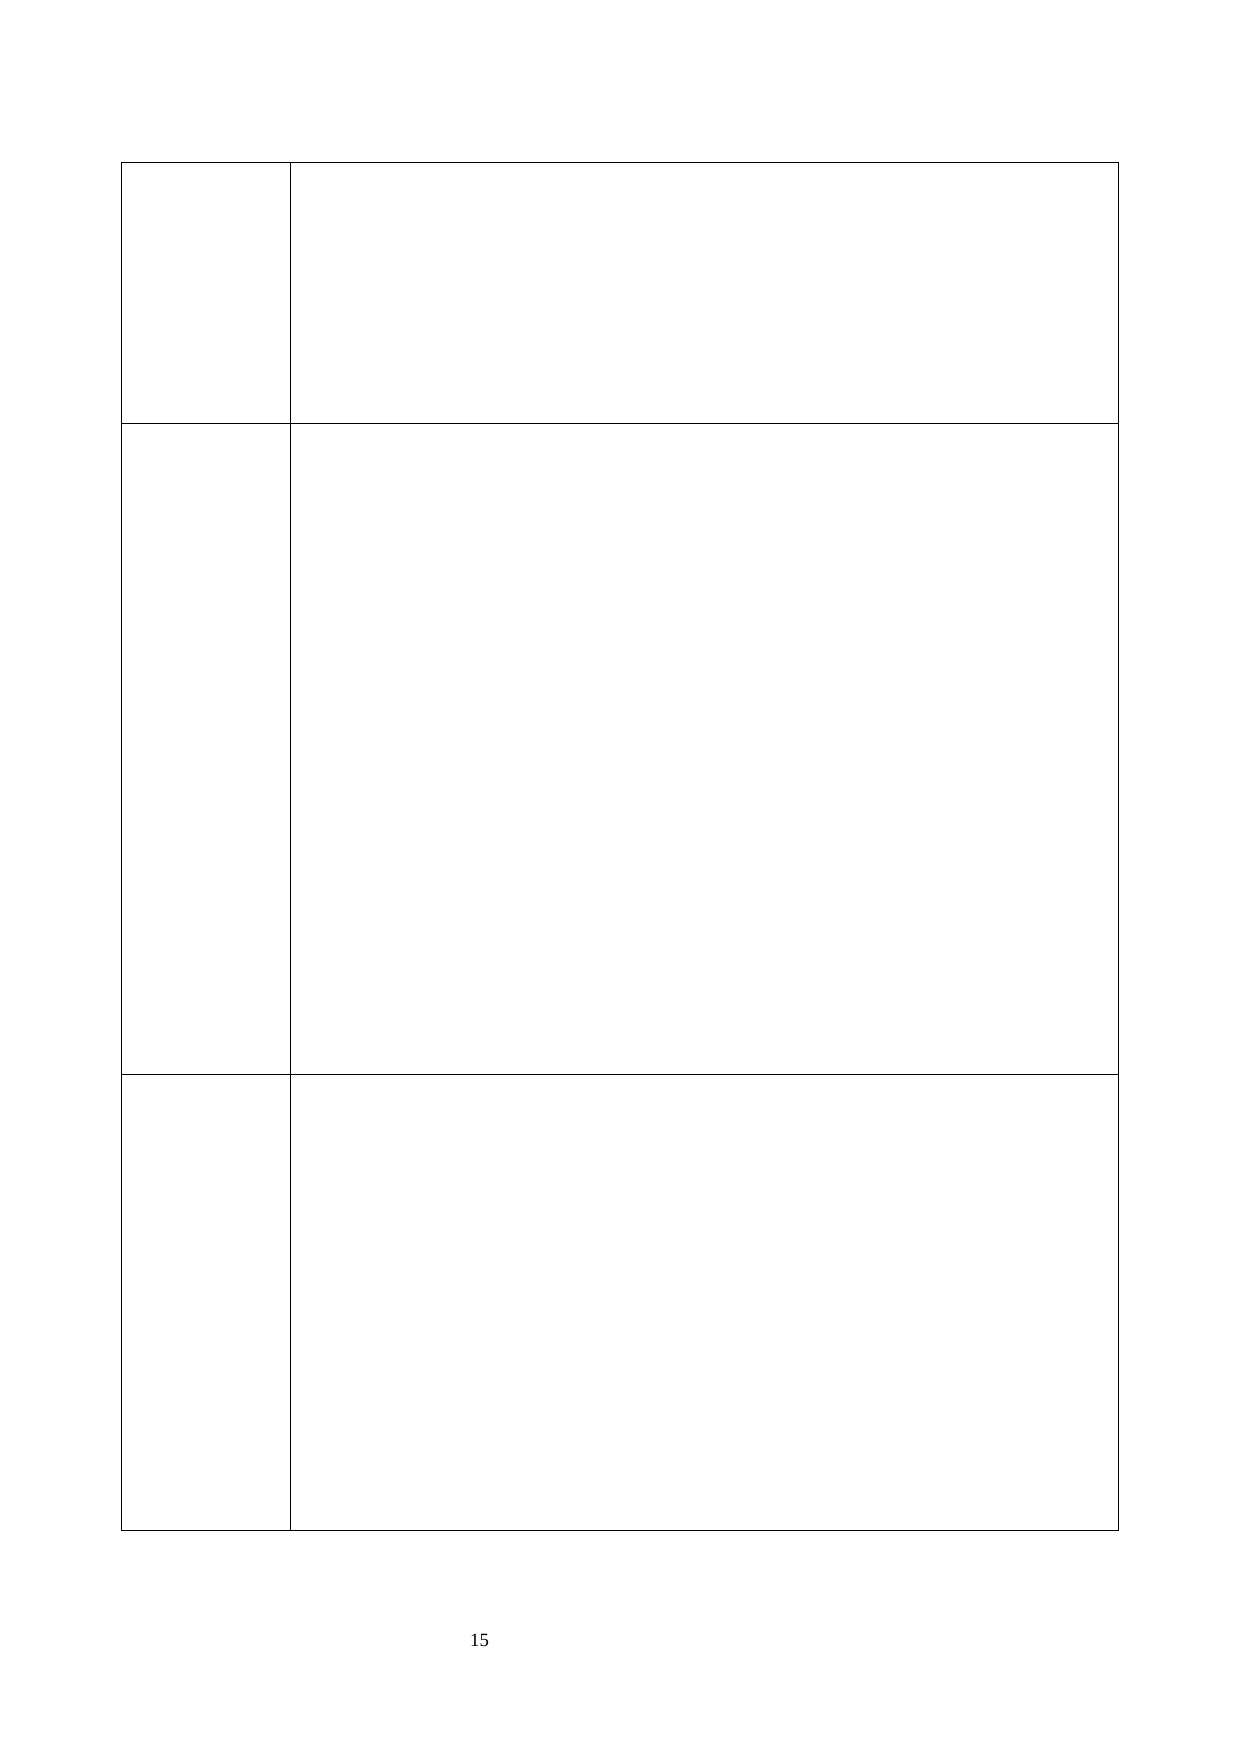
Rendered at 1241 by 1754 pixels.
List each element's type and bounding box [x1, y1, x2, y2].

table_cell [291, 424, 1118, 1074]
table_cell [122, 163, 290, 423]
table_cell [291, 1075, 1118, 1530]
table_cell [122, 1075, 290, 1530]
table_cell [291, 163, 1118, 423]
table_cell [122, 424, 290, 1074]
